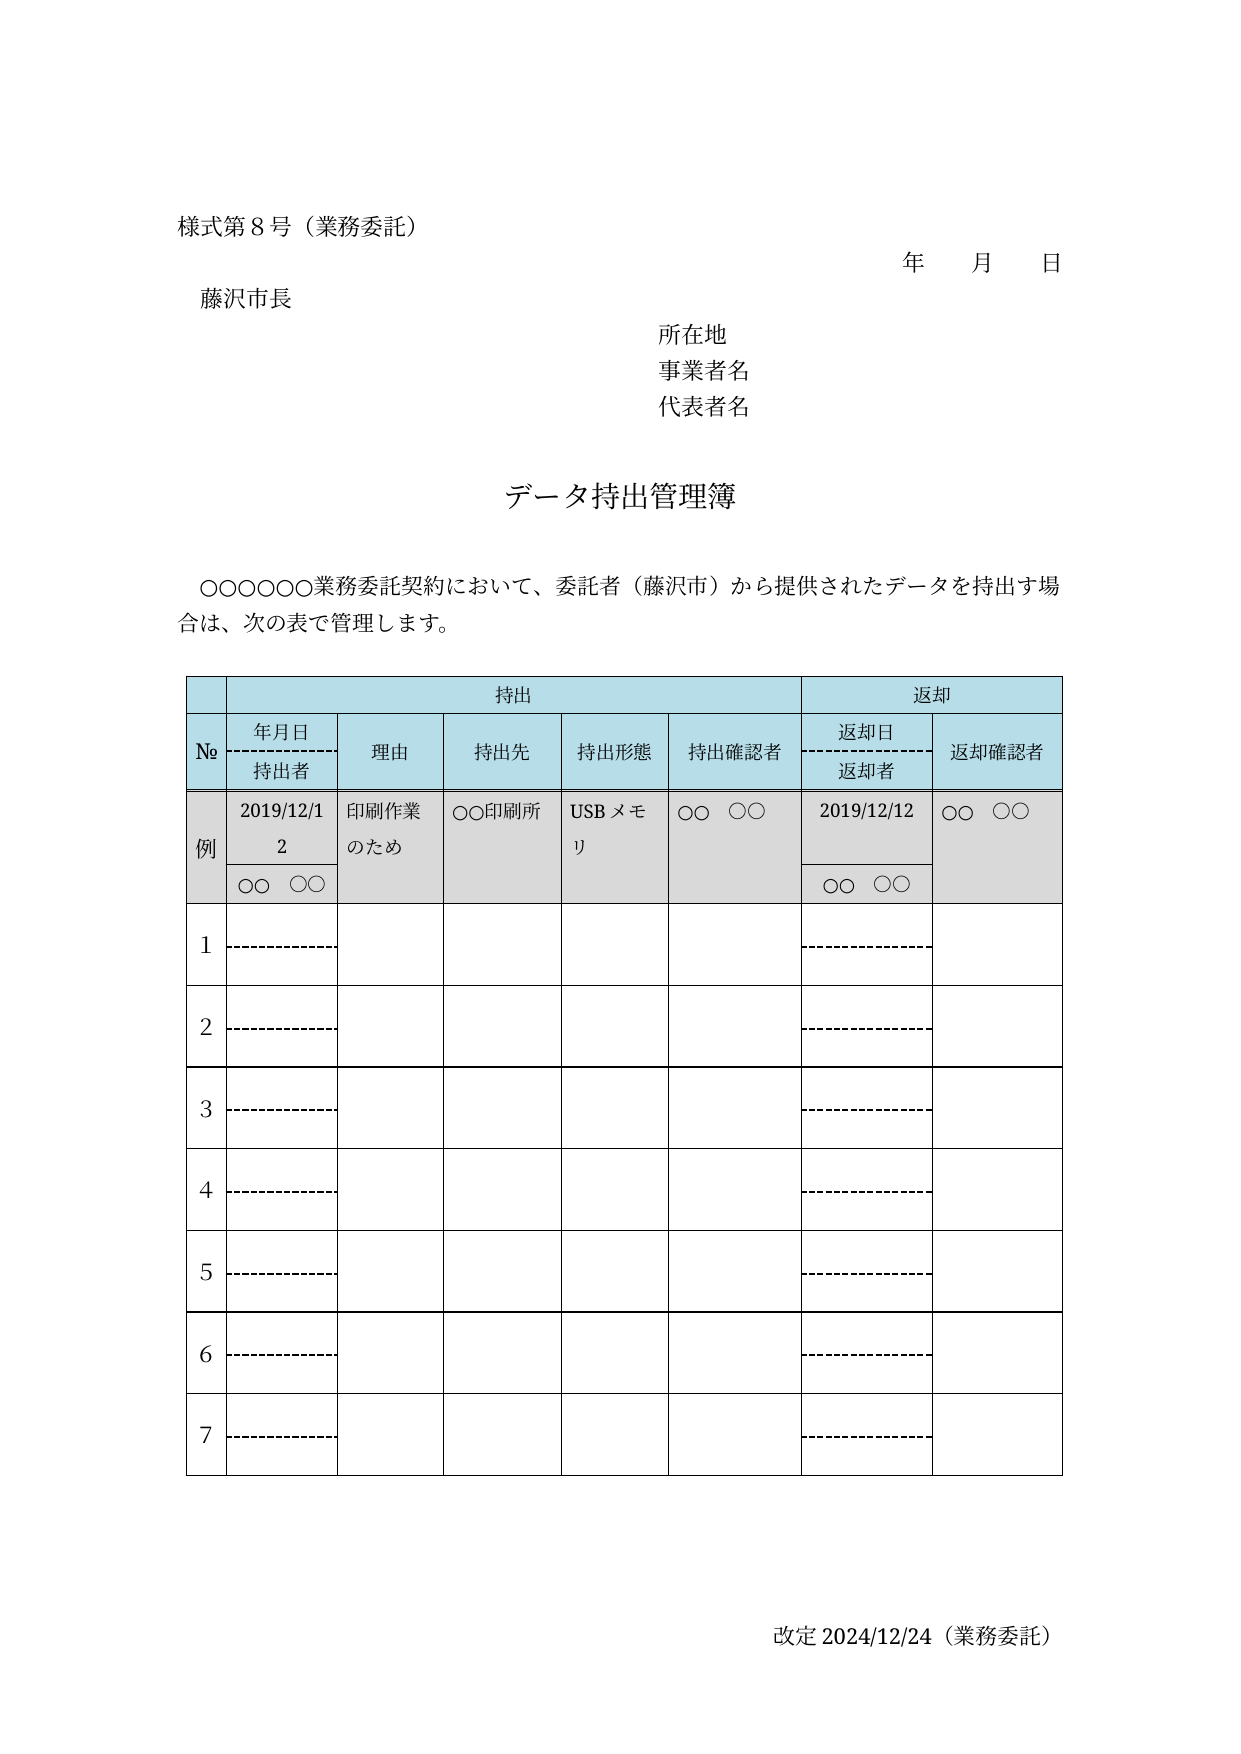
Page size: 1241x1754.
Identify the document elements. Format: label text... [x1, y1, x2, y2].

table_cell [933, 904, 1062, 985]
text 様式第８号（業務委託） [177, 207, 1063, 243]
table_cell 理由 [338, 714, 443, 789]
table_header [187, 677, 226, 713]
table_cell ○○ ○○ [669, 792, 801, 903]
table_cell [227, 1231, 337, 1272]
table_cell [227, 904, 337, 946]
table_cell 返却確認者 [933, 714, 1062, 789]
table_cell ６ [187, 1313, 226, 1393]
table_cell [669, 1394, 801, 1475]
table_cell 持出確認者 [669, 714, 801, 789]
table_cell [802, 1149, 932, 1191]
table_cell [444, 1149, 561, 1230]
table_header 返却 [802, 677, 1062, 713]
table_cell [227, 1394, 337, 1436]
table_cell [444, 1068, 561, 1148]
table_cell [933, 1068, 1062, 1148]
table_cell USBメモリ [562, 792, 668, 903]
table_cell [227, 1191, 337, 1230]
table_cell [933, 1394, 1062, 1475]
table_cell [227, 1028, 337, 1066]
text 年 月 日 [177, 243, 1063, 279]
table_cell 持出者 [227, 750, 337, 789]
table_cell [802, 1231, 932, 1272]
table_cell [562, 1149, 668, 1230]
table_cell [562, 904, 668, 985]
table_cell [338, 1394, 443, 1475]
text 代表者名 [658, 387, 1063, 423]
table_cell [802, 1394, 932, 1436]
table_cell ○○ ○○ [227, 865, 337, 903]
table_cell [444, 904, 561, 985]
table_cell 印刷作業のため [338, 792, 443, 903]
table_cell [933, 1231, 1062, 1311]
table_cell ５ [187, 1231, 226, 1311]
table_cell ○○ ○○ [933, 792, 1062, 903]
table_cell 持出形態 [562, 714, 668, 789]
table_cell [802, 1191, 932, 1230]
table_cell 持出先 [444, 714, 561, 789]
table_cell [338, 904, 443, 985]
table_cell ３ [187, 1068, 226, 1148]
table_cell [227, 946, 337, 985]
table_cell [933, 1313, 1062, 1393]
table_header 持出 [227, 677, 801, 713]
table_cell 年月日 [227, 714, 337, 750]
table_cell [227, 1149, 337, 1191]
table_cell 例 [187, 792, 226, 903]
text 事業者名 [658, 351, 1063, 387]
table_cell [338, 1068, 443, 1148]
table_cell ２ [187, 986, 226, 1066]
table_cell ４ [187, 1149, 226, 1230]
text ○○○○○○業務委託契約において、委託者（藤沢市）から提供されたデータを持出す場合は、次の表で管理します。 [177, 567, 1063, 639]
table_cell [802, 904, 932, 946]
table_cell [802, 946, 932, 985]
table_cell [338, 1149, 443, 1230]
table_cell [562, 986, 668, 1066]
text データ持出管理簿 [177, 459, 1063, 531]
table_cell [669, 1313, 801, 1393]
table_cell [802, 1028, 932, 1066]
table_cell [562, 1068, 668, 1148]
table_cell [227, 1109, 337, 1148]
table_cell ○○ ○○ [802, 865, 932, 903]
text 所在地 [658, 315, 1063, 351]
table_cell [669, 986, 801, 1066]
table_cell [669, 1231, 801, 1311]
table_cell ○○印刷所 [444, 792, 561, 903]
table_cell [338, 1313, 443, 1393]
table_cell [562, 1394, 668, 1475]
table_cell [227, 1273, 337, 1311]
table_cell [802, 1273, 932, 1311]
table_cell [933, 1149, 1062, 1230]
table_cell [444, 1394, 561, 1475]
table_cell 返却者 [802, 750, 932, 789]
table_cell [227, 986, 337, 1027]
table_cell [227, 1313, 337, 1354]
table_cell [444, 986, 561, 1066]
table_cell １ [187, 904, 226, 985]
table_cell [562, 1231, 668, 1311]
table_cell [669, 1068, 801, 1148]
table_cell [802, 1313, 932, 1354]
table_cell [338, 986, 443, 1066]
table_cell [802, 1354, 932, 1393]
table_cell [933, 986, 1062, 1066]
table_cell [227, 1068, 337, 1109]
table_cell [444, 1231, 561, 1311]
table_cell [802, 986, 932, 1027]
table_cell [802, 1109, 932, 1148]
table_cell [338, 1231, 443, 1311]
table_cell [669, 1149, 801, 1230]
table_cell [669, 904, 801, 985]
table_cell 返却日 [802, 714, 932, 750]
table_cell № [187, 714, 226, 789]
table_cell [227, 1436, 337, 1475]
text 藤沢市長 [177, 279, 1063, 315]
table_cell 2019/12/12 [802, 792, 932, 864]
table_cell 2019/12/12 [227, 792, 337, 864]
table_cell [802, 1068, 932, 1109]
table_cell ７ [187, 1394, 226, 1475]
table_cell [802, 1436, 932, 1475]
table_cell [562, 1313, 668, 1393]
table_cell [444, 1313, 561, 1393]
table_cell [227, 1354, 337, 1393]
